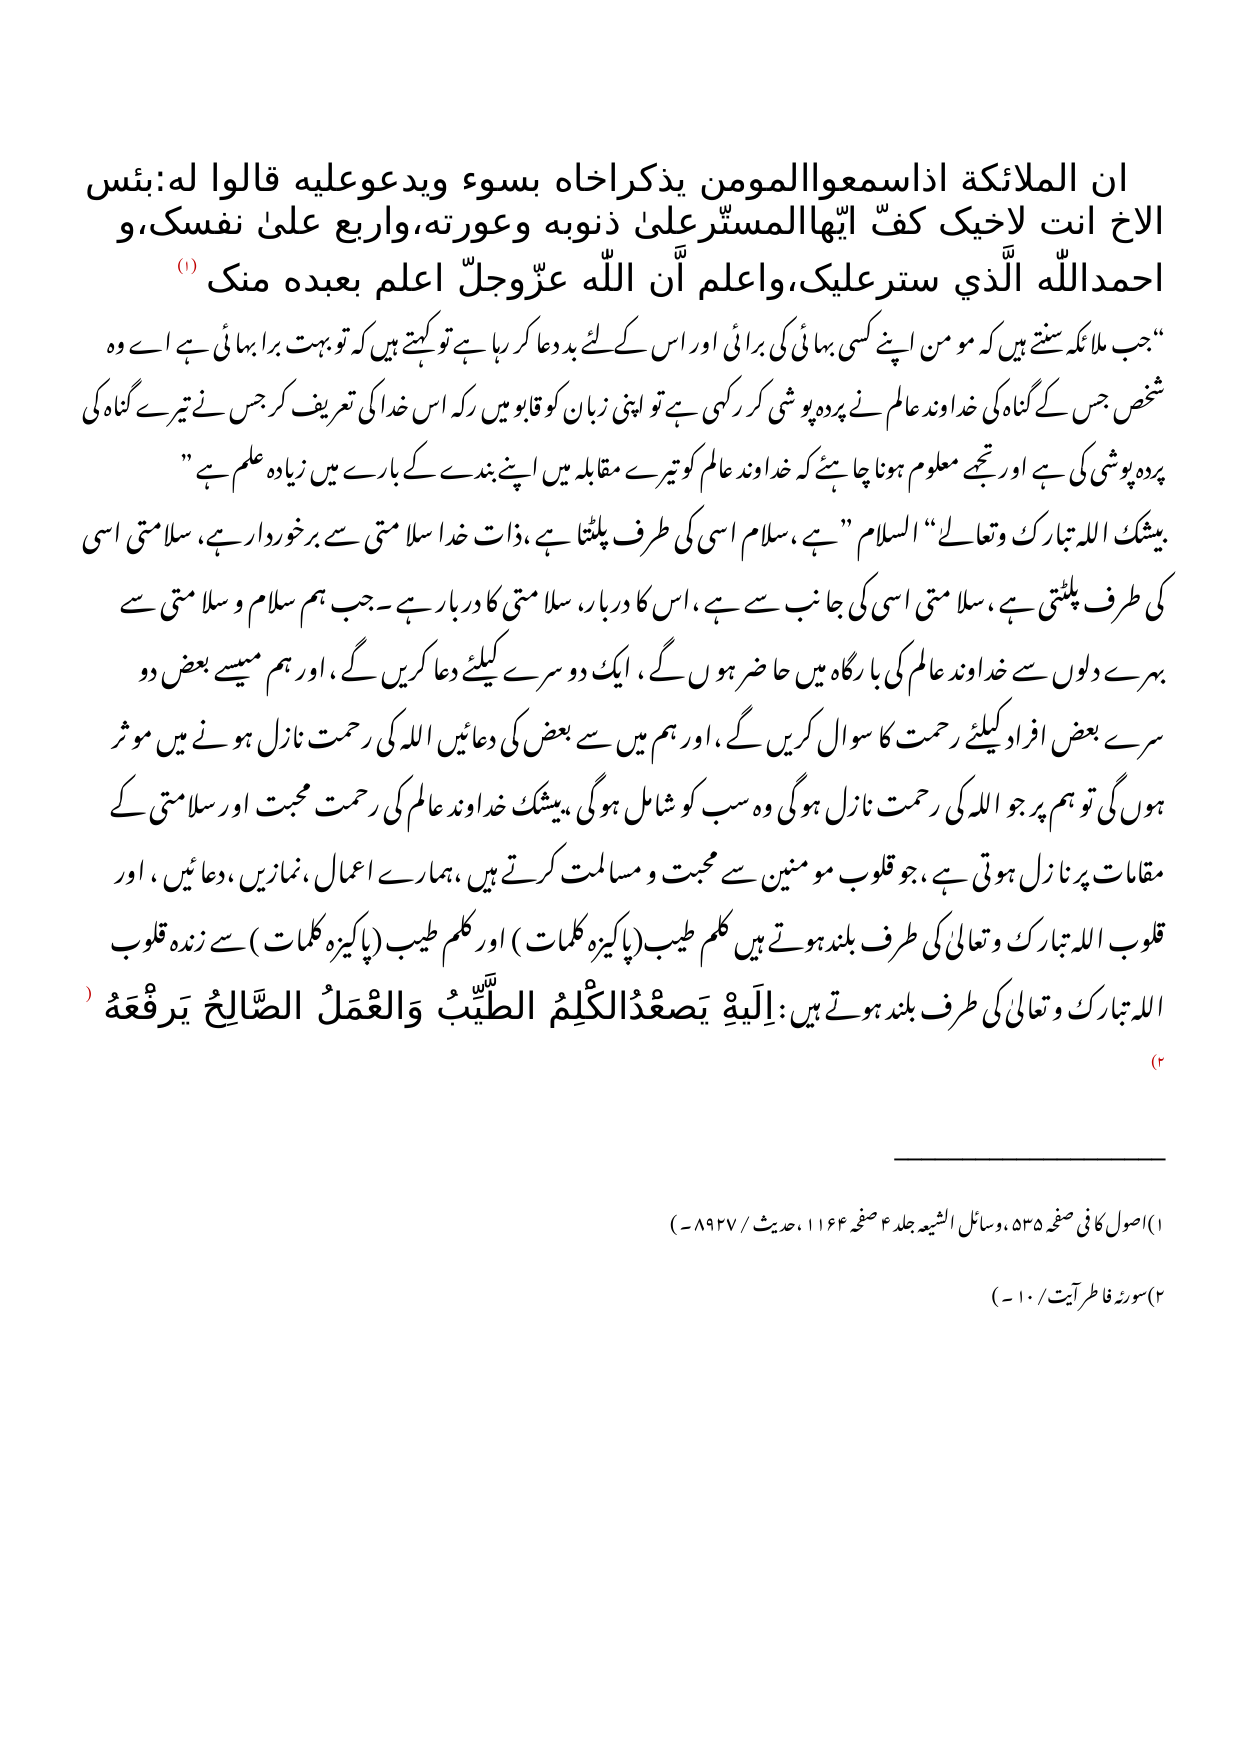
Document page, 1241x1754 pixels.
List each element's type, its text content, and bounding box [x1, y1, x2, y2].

text بيشک الله تبارک وتعالےٰ“ السلام ”ہے ،سلام اسی کی طرف پلڻتا ہے ،ذات خدا سلا متی سے برخوردار ہے، سلامتی اسی کی طرف پلڻتی ہے ،سلا متی اسی کی جا نب سے ہے ،اس کا دربار، سلا متی کا دربار ہے ۔جب ہم سلام و سلا متی سے بهرے دلوں سے خداوند عالم کی با رگاہ ميں حا ضر ہو ں گے ، ایک دو سرے کيلئے دعا کریں گے ،اور ہم ميںسے بعض دو سرے بعض افراد کيلئے رحمت کا سوال کریں گے ،اور ہم ميں سے بعض کی دعائيں الله کی رحمت نازل ہو نے ميں مو ثر ہوں گی تو ہم پر جو الله کی رحمت نازل ہو گی وہ سب کو شامل ہو گی ،بيشک خداوند عالم کی رحمت محبت اور سلامتی کے مقامات پر نا زل ہو تی ہے ،جو قلوب مو منين سے محبت و مسالمت کرتے ہيں ،ہمارے اعمال ،نمازیں ،دعا ئيں ، اور قلوب الله تبارک و تعالیٰ کی طرف بلندہوتے ہيں کلم طيب(پاکيزہ کلمات ) اور کلم طيب (پاکيزہ کلمات ) سے زندہ قلوب الله تبارک و تعالیٰ کی طرف بلند ہوتے ہيں : اِلَيهِْ یَصعَْدُالکَْلِمُ الطَّيِّبُ وَالعَْمَلُ الصَّالِحُ یَرفَْعَهُ (٢) ____________________ [75, 493, 1165, 1171]
text ١)اصول کا فی صفحہ ۵٣۵ ،وسائل الشيعہ جلد ۴ صفحہ ١١۶۴ ،حدیث / ٨٩٢٧ ۔ ) [75, 1196, 1165, 1242]
text ان الملائکة اذاسمعواالمومن یذکراخاه بسوء ویدعوعليه قالوا له:بئس الاخ انت لاخيک کفّ ایّهاالمستّرعلیٰ ذنوبه وعورته،واربع علیٰ نفسک،و احمداللّٰه الَّذي سترعليک،واعلم اَّن اللّٰه عزّوجلّ اعلم بعبده منک (١) “جب ملا ئکہ سنتے ہيں کہ مو من اپنے کسی بها ئی کی برا ئی اور اس کےلئے بد دعا کر رہا ہے تو کہتے ہيں کہ تو بہت برا بها ئی ہے اے وہ شخص جس کے گناہ کی خداوند عالم نے پردہ پو شی کر رکهی ہے تو اپنی زبان کو قابو ميں رکه اس خدا کی تعریف کر جس نے تيرے گناہ کی پردہ پوشی کی ہے اور تجهے معلوم ہونا چا ہئے کہ خداوند عالم کو تيرے مقابلہ ميں اپنے بندے کے بارے ميں زیادہ علم ہے ” [75, 156, 1165, 493]
text ٢)سورئہ فا طر آیت/ ١٠ ۔ ) [75, 1267, 1165, 1314]
